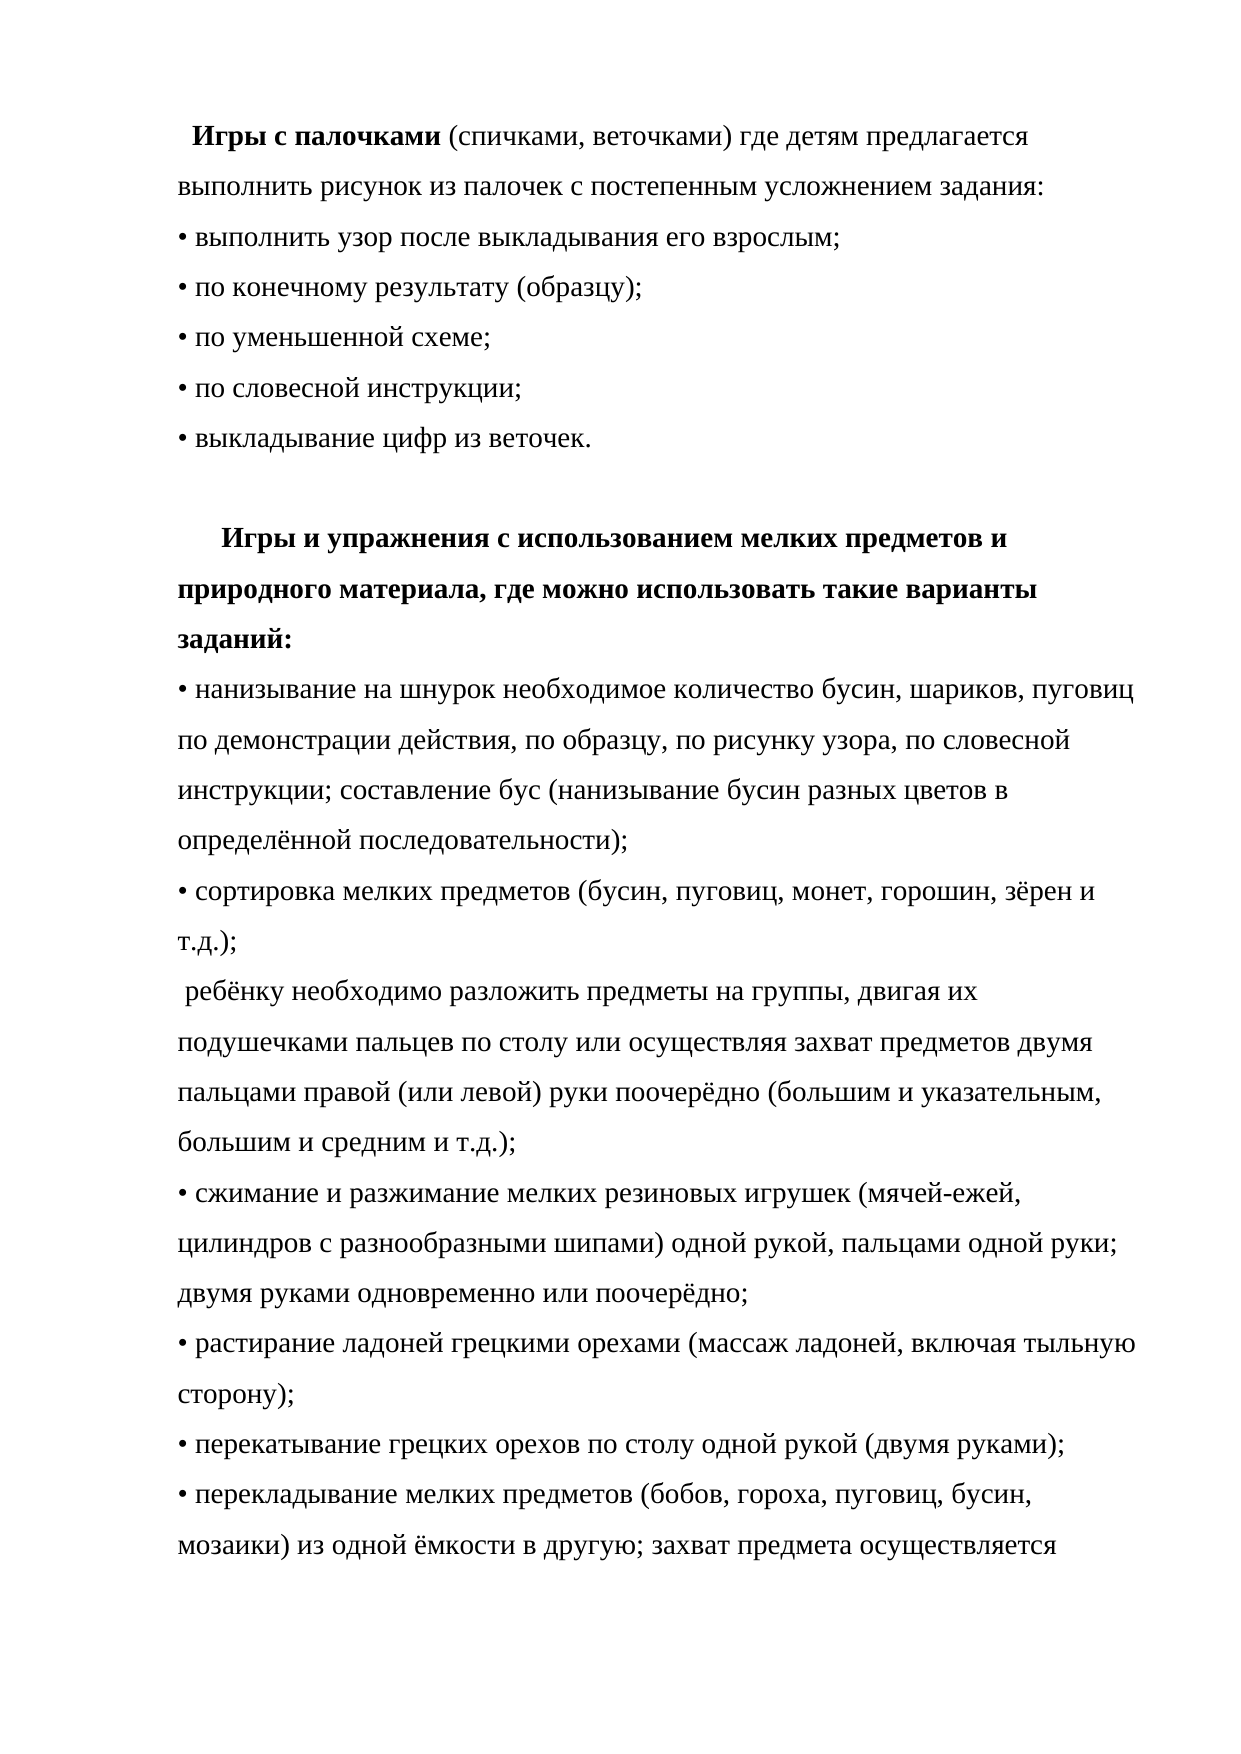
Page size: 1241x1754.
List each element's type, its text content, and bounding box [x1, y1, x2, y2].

text Игры с палочками (спичками, веточками) где детям предлагается выполнить рисунок из палочек с постепенным усложнением задания: • выполнить узор после выкладывания его взрослым; • по конечному результату (образцу); • по уменьшенной схеме; • по словесной инструкции; • выкладывание цифр из веточек. [177, 118, 1152, 453]
text ребёнку необходимо разложить предметы на группы, двигая их подушечками пальцев по столу или осуществляя захват предметов двумя пальцами правой (или левой) руки поочерёдно (большим и указательным, большим и средним и т.д.); • сжимание и разжимание мелких резиновых игрушек (мячей-ежей, цилиндров с разнообразными шипами) одной рукой, пальцами одной руки; двумя руками одновременно или поочерёдно; [177, 973, 1152, 1309]
text Игры и упражнения с использованием мелких предметов и природного материала, где можно использовать такие варианты заданий: • нанизывание на шнурок необходимое количество бусин, шариков, пуговиц по демонстрации действия, по образцу, по рисунку узора, по словесной инструкции; составление бус (нанизывание бусин разных цветов в определённой последовательности); [177, 470, 1152, 856]
text • сортировка мелких предметов (бусин, пуговиц, монет, горошин, зёрен и т.д.); [177, 873, 1152, 957]
text • перекатывание грецких орехов по столу одной рукой (двумя руками); [177, 1426, 1152, 1460]
text • растирание ладоней грецкими орехами (массаж ладоней, включая тыльную сторону); [177, 1326, 1152, 1409]
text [177, 1477, 1152, 1560]
